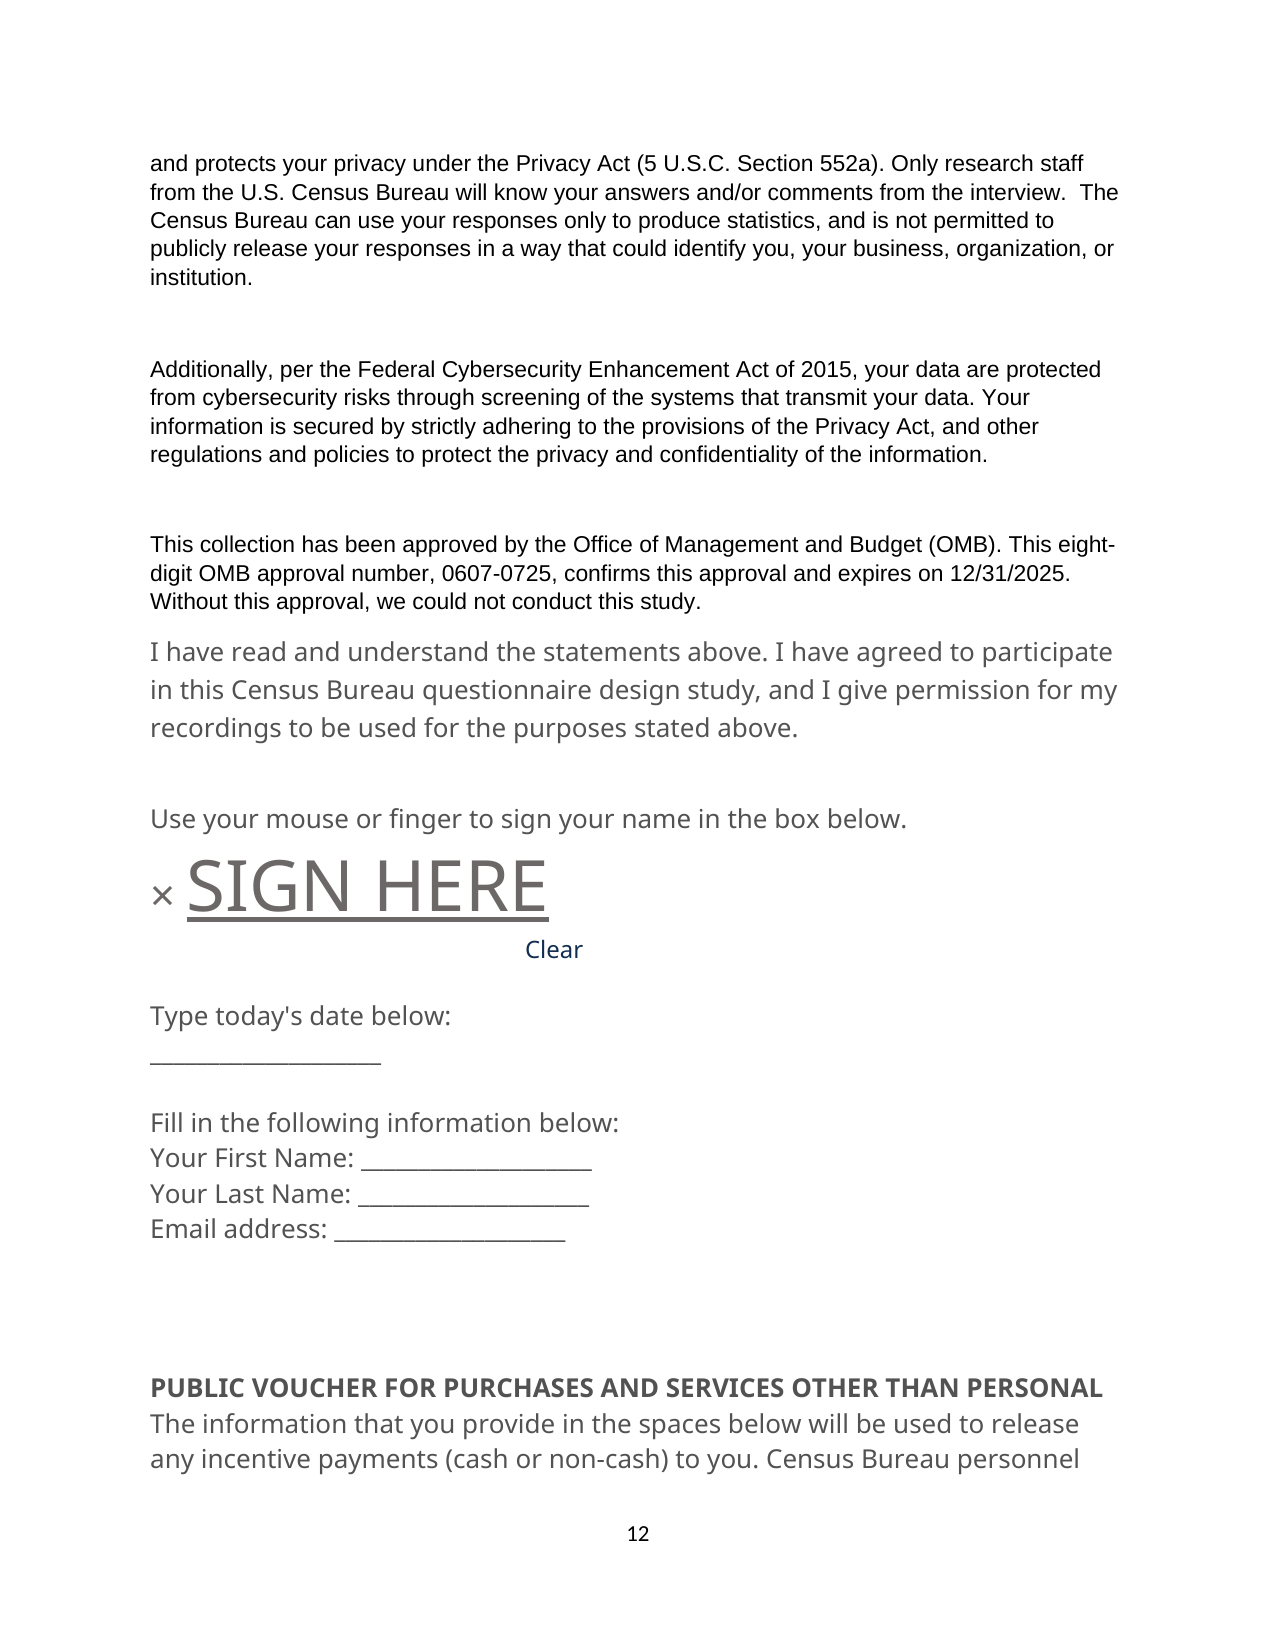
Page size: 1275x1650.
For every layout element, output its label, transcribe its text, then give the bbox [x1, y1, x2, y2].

text I have read and understand the statements above. I have agreed to participate in this Census Bureau questionnaire design study, and I give permission for my recordings to be used for the purposes stated above. [150, 633, 1125, 745]
text PUBLIC VOUCHER FOR PURCHASES AND SERVICES OTHER THAN PERSONAL [150, 1370, 1125, 1405]
text ____________________ [150, 1033, 1125, 1069]
text Type today's date below: [150, 998, 1125, 1033]
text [150, 150, 1125, 290]
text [150, 1405, 1125, 1476]
text Email address: ____________________ [150, 1211, 1125, 1246]
text Your Last Name: ____________________ [150, 1175, 1125, 1211]
text Clear [450, 932, 1125, 965]
text This collection has been approved by the Office of Management and Budget (OMB). This eight-digit OMB approval number, 0607-0725, confirms this approval and expires on 12/31/2025. Without this approval, we could not conduct this study. [150, 531, 1125, 614]
text Fill in the following information below: [150, 1104, 1125, 1140]
text Use your mouse or finger to sign your name in the box below. [150, 800, 1125, 836]
text Additionally, per the Federal Cybersecurity Enhancement Act of 2015, your data are protected from cybersecurity risks through screening of the systems that transmit your data. Your information is secured by strictly adhering to the provisions of the Privacy Act, and other regulations and policies to protect the privacy and confidentiality of the information. [150, 356, 1125, 467]
text Your First Name: ____________________ [150, 1140, 1125, 1175]
text × SIGN HERE [150, 836, 1125, 932]
